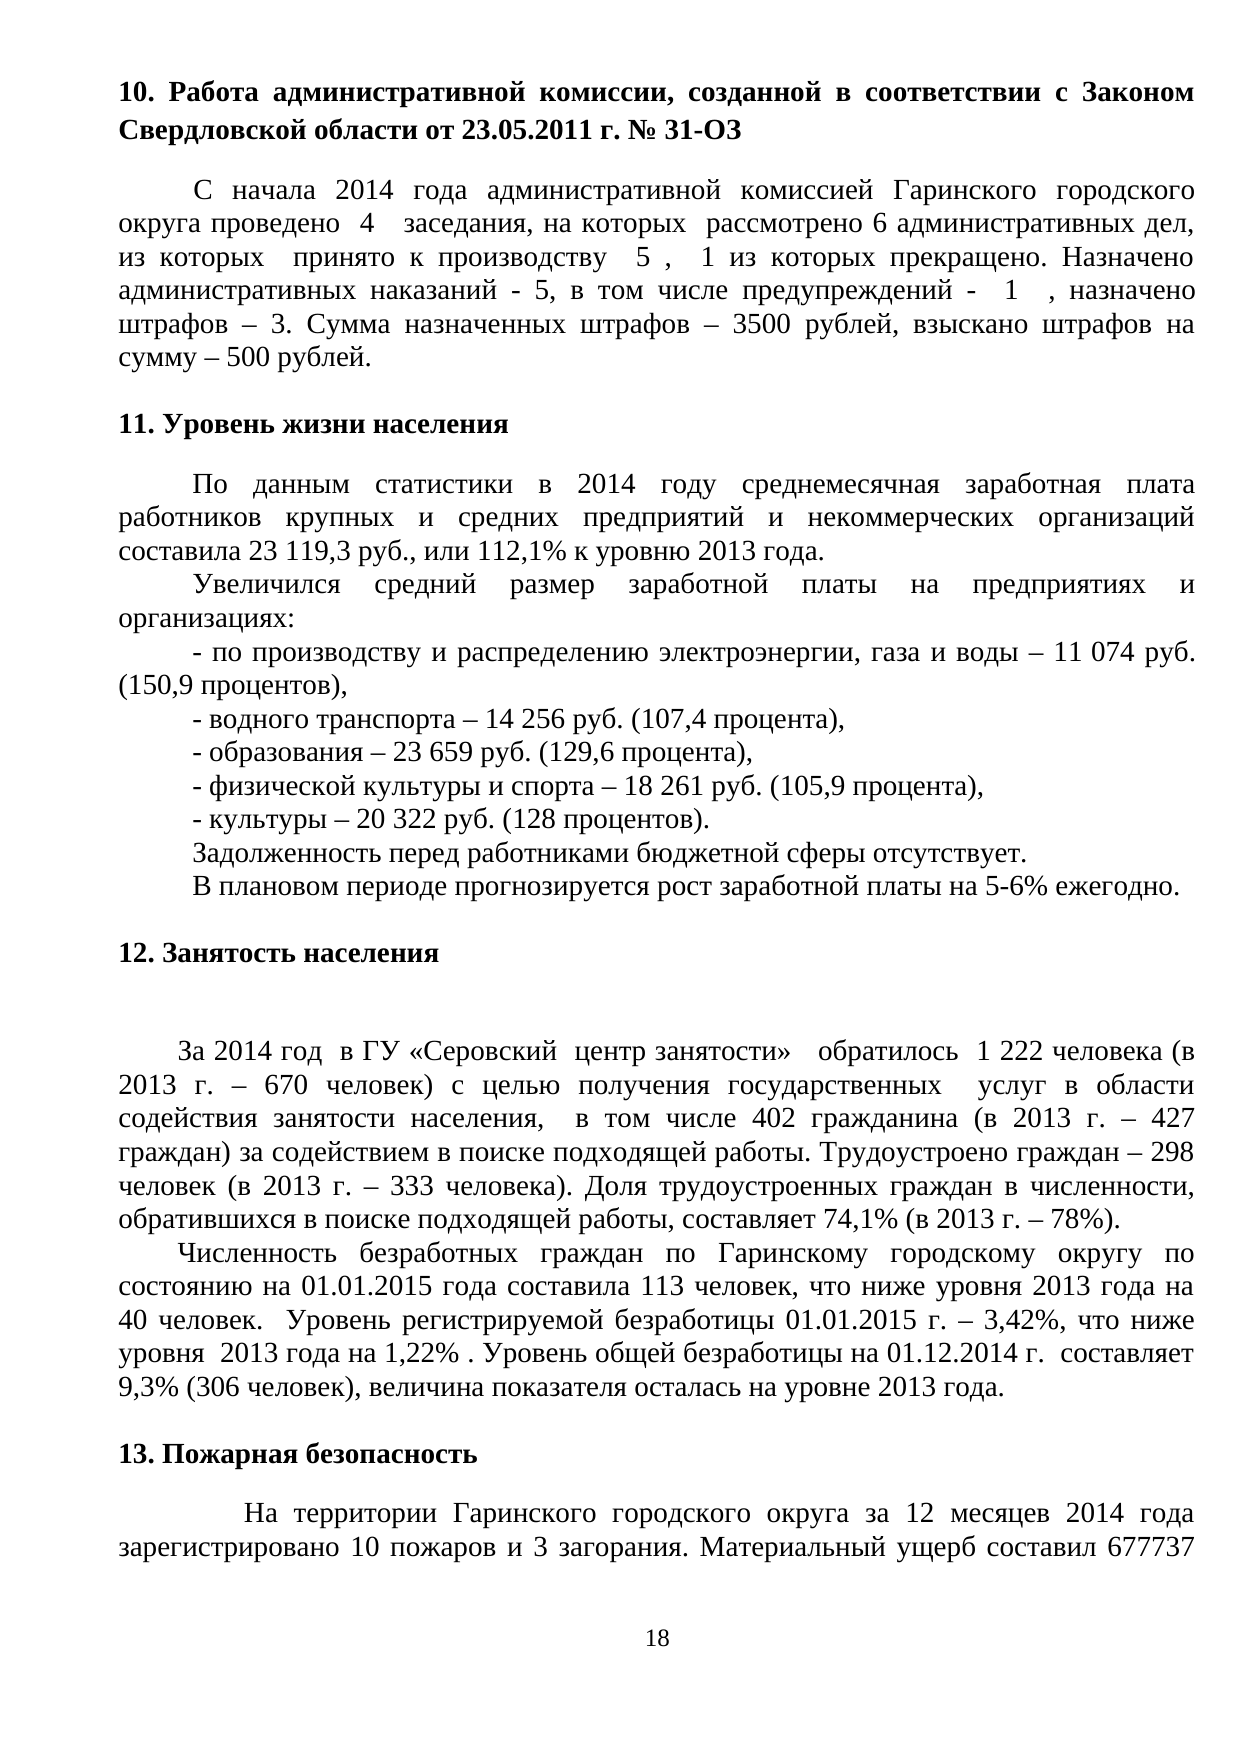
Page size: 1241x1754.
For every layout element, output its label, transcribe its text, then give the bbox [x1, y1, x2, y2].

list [118, 1495, 1196, 1562]
list Численность безработных граждан по Гаринскому городскому округу по состоянию на 01.01.2015 года составила 113 человек, что ниже уровня 2013 года на 40 человек. Уровень регистрируемой безработицы 01.01.2015 г. – 3,42%, что ниже уровня 2013 года на 1,22% . Уровень общей безработицы на 01.12.2014 г. составляет 9,3% (306 человек), величина показателя осталась на уровне 2013 года. [118, 1235, 1196, 1402]
list - культуры – 20 322 руб. (128 процентов). [118, 801, 1196, 835]
text 10. Работа административной комиссии, созданной в соответствии с Законом Свердловской области от 23.05.2011 г. № 31-ОЗ [118, 74, 1196, 146]
list Задолженность перед работниками бюджетной сферы отсутствует. [118, 835, 1196, 868]
list По данным статистики в 2014 году среднемесячная заработная плата работников крупных и средних предприятий и некоммерческих организаций составила 23 119,3 руб., или 112,1% к уровню 2013 года. [118, 466, 1196, 567]
text 11. Уровень жизни населения [118, 407, 1196, 440]
list За 2014 год в ГУ «Серовский центр занятости» обратилось 1 222 человека (в 2013 г. – 670 человек) с целью получения государственных услуг в области содействия занятости населения, в том числе 402 гражданина (в 2013 г. – 427 граждан) за содействием в поиске подходящей работы. Трудоустроено граждан – 298 человек (в 2013 г. – 333 человека). Доля трудоустроенных граждан в численности, обратившихся в поиске подходящей работы, составляет 74,1% (в 2013 г. – 78%). [118, 1033, 1196, 1235]
list Увеличился средний размер заработной платы на предприятиях и организациях: [118, 567, 1196, 634]
list - физической культуры и спорта – 18 261 руб. (105,9 процента), [118, 768, 1196, 801]
list - образования – 23 659 руб. (129,6 процента), [118, 734, 1196, 768]
text 13. Пожарная безопасность [118, 1436, 1196, 1469]
list - по производству и распределению электроэнергии, газа и воды – 11 074 руб. (150,9 процентов), [118, 634, 1196, 701]
list С начала 2014 года административной комиссией Гаринского городского округа проведено 4 заседания, на которых рассмотрено 6 административных дел, из которых принято к производству 5 , 1 из которых прекращено. Назначено административных наказаний - 5, в том числе предупреждений - 1 , назначено штрафов – 3. Сумма назначенных штрафов – 3500 рублей, взыскано штрафов на сумму – 500 рублей. [118, 172, 1196, 373]
list В плановом периоде прогнозируется рост заработной платы на 5-6% ежегодно. [118, 868, 1196, 902]
list - водного транспорта – 14 256 руб. (107,4 процента), [118, 701, 1196, 734]
text 12. Занятость населения [118, 936, 1196, 969]
